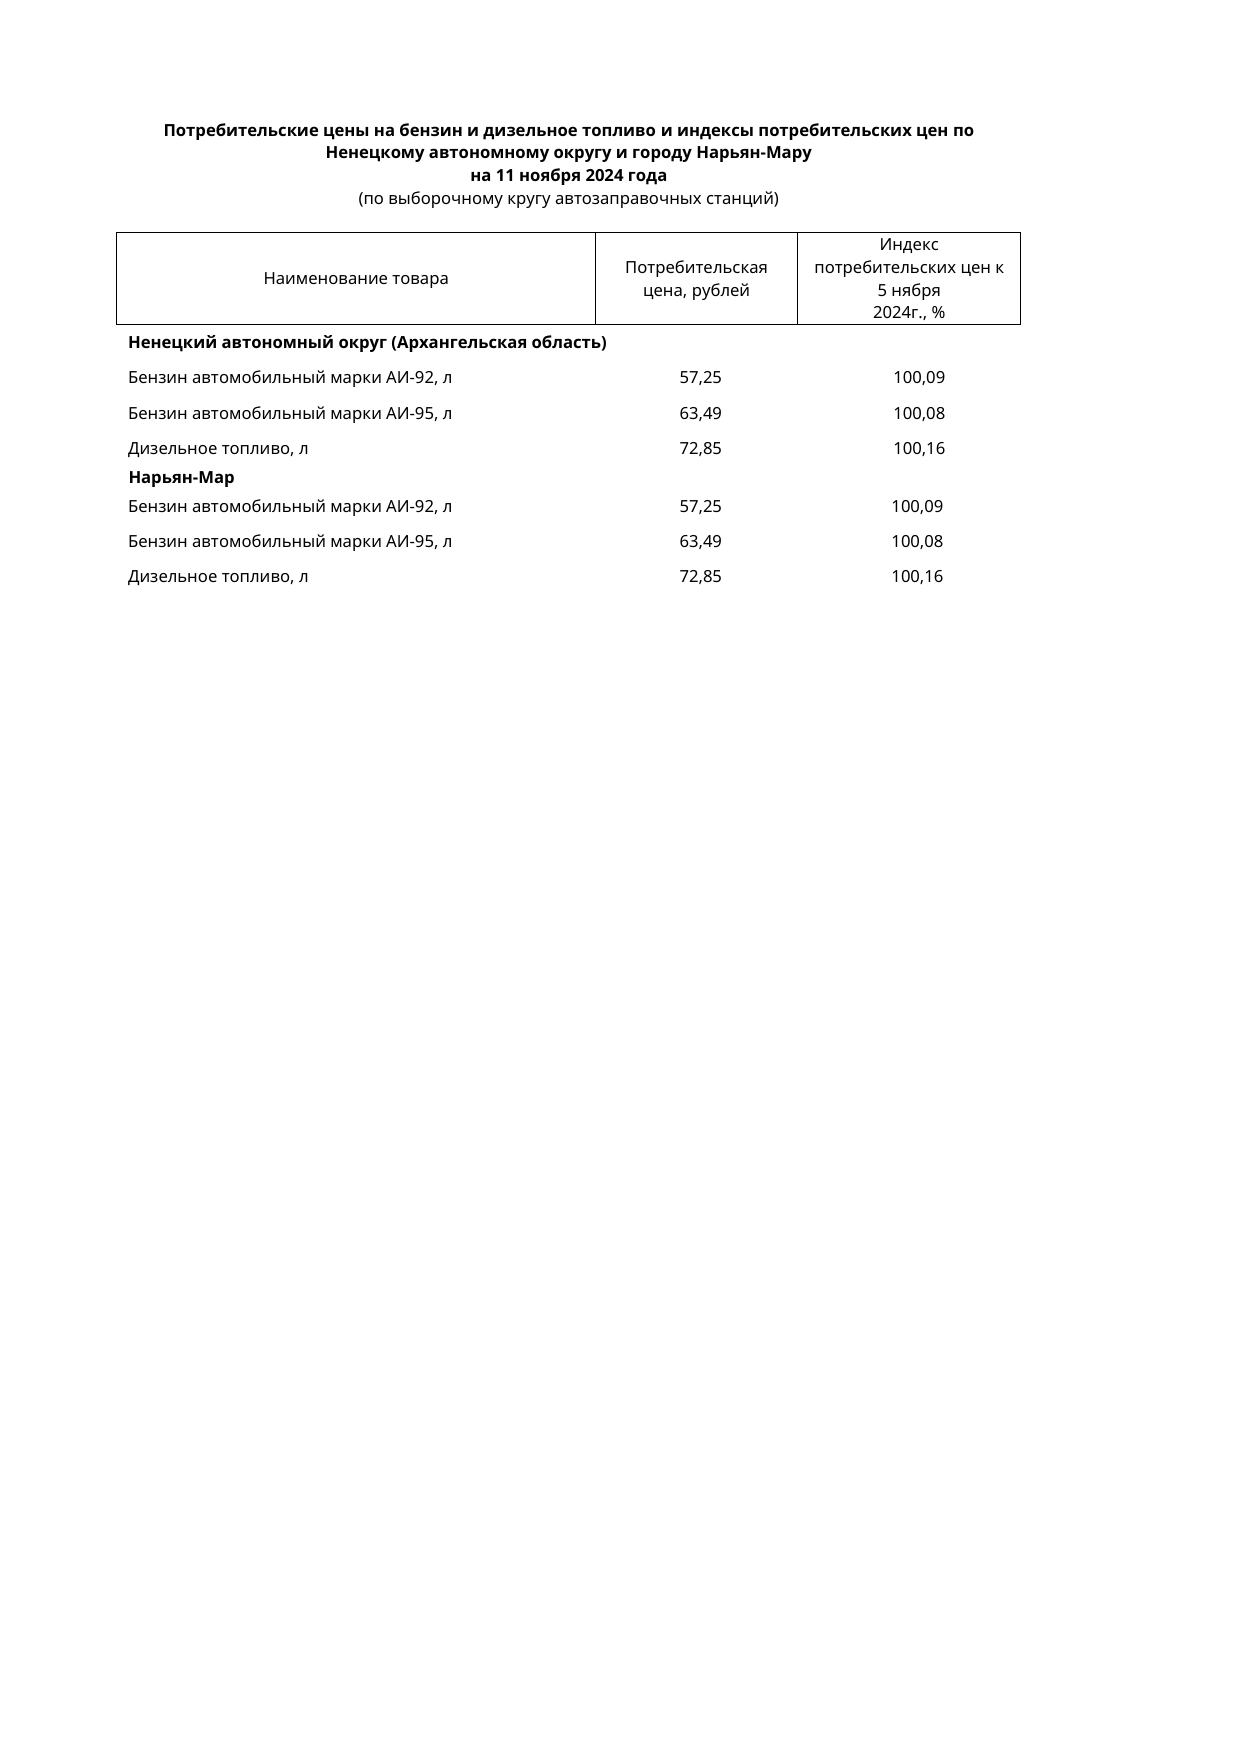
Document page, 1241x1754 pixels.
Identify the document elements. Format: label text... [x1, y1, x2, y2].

table_cell 100,16 [798, 559, 1019, 594]
table_cell 72,85 [596, 559, 797, 594]
table_cell 63,49 [596, 523, 797, 558]
table_cell Наименование товара [117, 233, 595, 323]
table_cell Потребительская цена, рублей [596, 233, 797, 323]
table_cell 72,85 [596, 430, 797, 465]
table_cell 100,08 [798, 523, 1019, 558]
table_cell 100,09 [798, 360, 1021, 395]
text Нарьян-Мар [128, 465, 1181, 488]
table_cell Дизельное топливо, л [117, 430, 596, 465]
table_cell 63,49 [596, 395, 797, 430]
table_header 57,25 [596, 488, 797, 523]
table_cell Бензин автомобильный марки АИ-95, л [117, 395, 596, 430]
table_cell 57,25 [596, 360, 797, 395]
table_cell Бензин автомобильный марки АИ-95, л [117, 523, 596, 558]
table_cell Ненецкий автономный округ (Архангельская область) [117, 325, 1021, 360]
table_cell 100,16 [798, 430, 1021, 465]
table_cell Индекс потребительских цен к 5 нября 2024г., % [798, 233, 1020, 323]
table_header 100,09 [798, 488, 1019, 523]
table_cell Бензин автомобильный марки АИ-92, л [117, 360, 596, 395]
table_cell Дизельное топливо, л [117, 559, 596, 594]
table_header Бензин автомобильный марки АИ-92, л [117, 488, 596, 523]
table_cell 100,08 [798, 395, 1021, 430]
table_header Потребительские цены на бензин и дизельное топливо и индексы потребительских цен по Ненецкому автономному округу и городу Нарьян-Мару на 11 ноября 2024 года (по выборочному кругу автозаправочных станций) [117, 118, 1021, 232]
